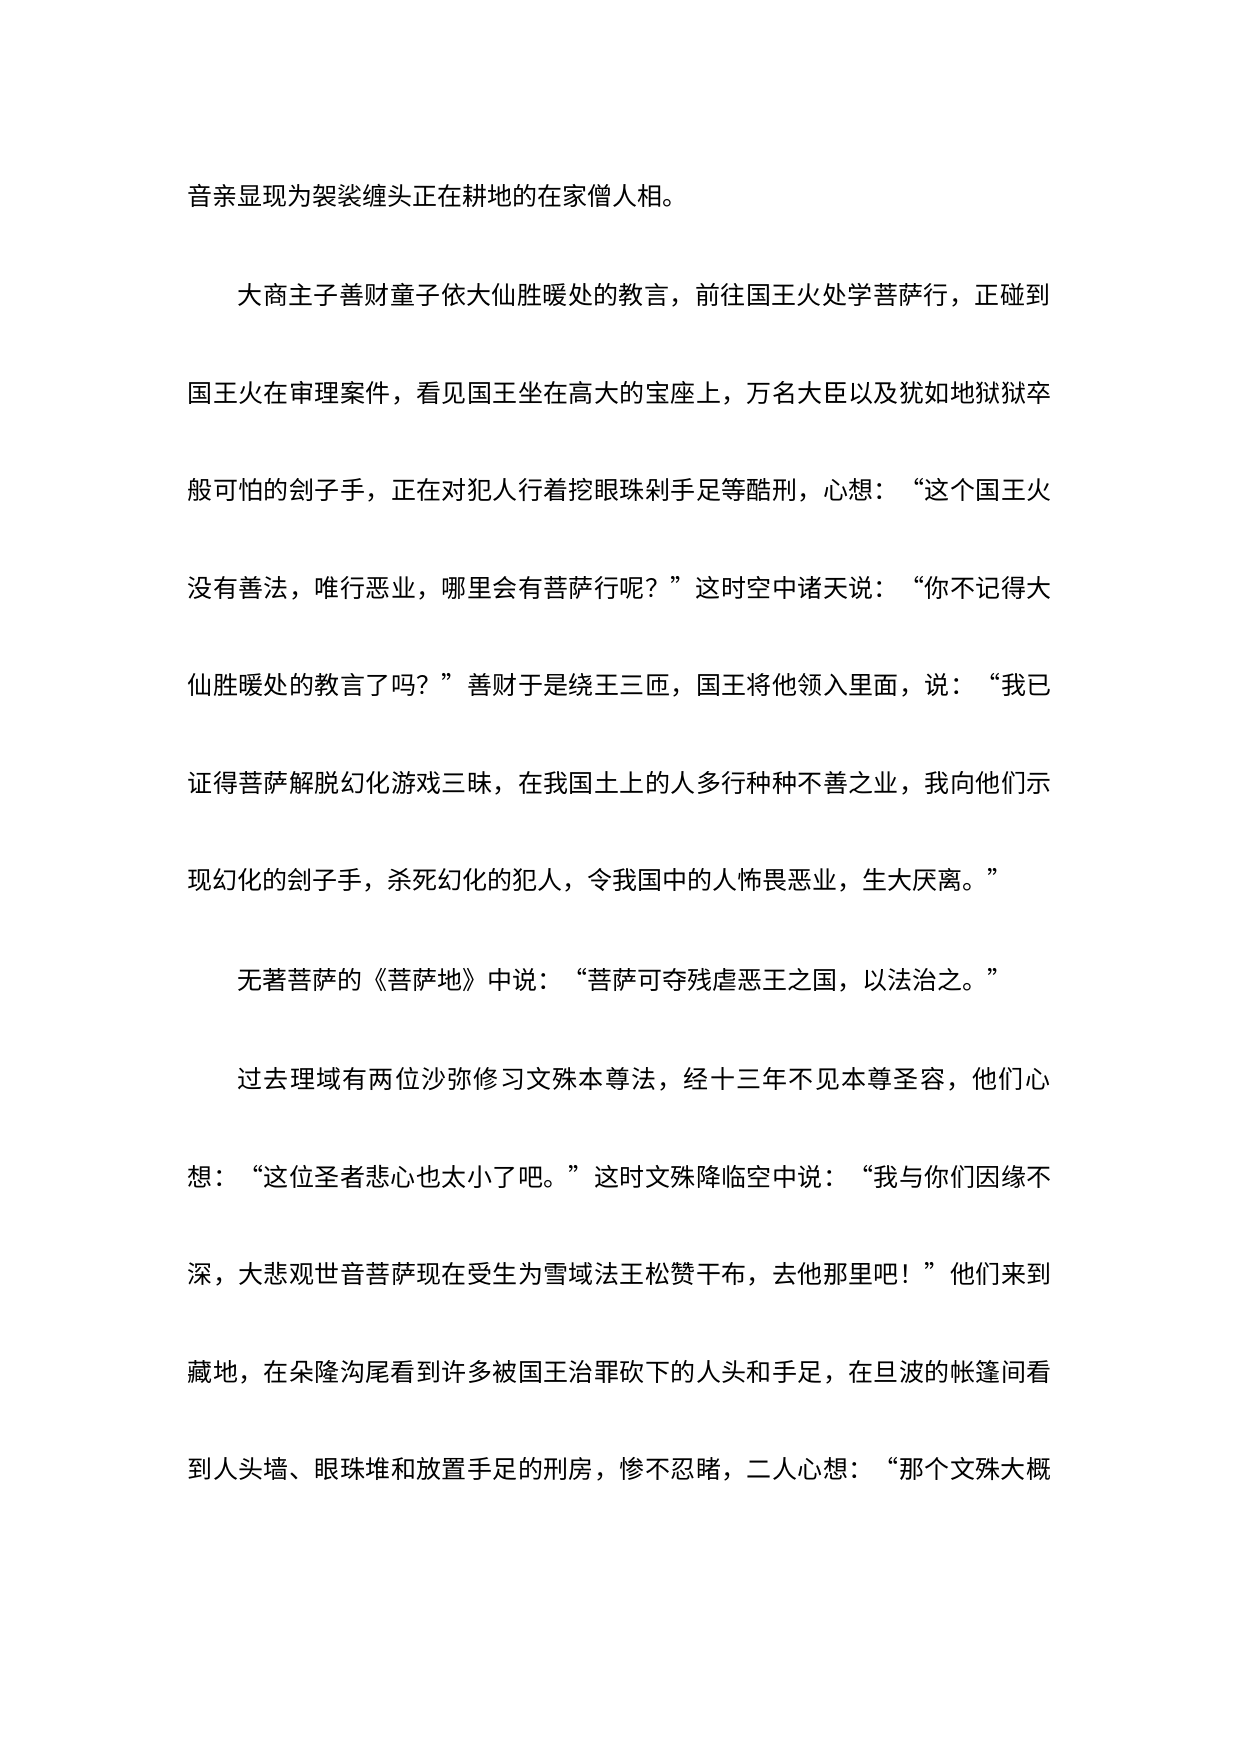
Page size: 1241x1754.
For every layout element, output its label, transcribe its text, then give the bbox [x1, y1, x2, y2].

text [187, 1045, 1053, 1500]
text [187, 162, 1053, 227]
text 大商主子善财童子依大仙胜暖处的教言，前往国王火处学菩萨行，正碰到国王火在审理案件，看见国王坐在高大的宝座上，万名大臣以及犹如地狱狱卒般可怕的刽子手，正在对犯人行着挖眼珠剁手足等酷刑，心想：“这个国王火没有善法，唯行恶业，哪里会有菩萨行呢？”这时空中诸天说：“你不记得大仙胜暖处的教言了吗？”善财于是绕王三匝，国王将他领入里面，说：“我已证得菩萨解脱幻化游戏三昧，在我国土上的人多行种种不善之业，我向他们示现幻化的刽子手，杀死幻化的犯人，令我国中的人怖畏恶业，生大厌离。” [187, 261, 1053, 911]
text 无著菩萨的《菩萨地》中说：“菩萨可夺残虐恶王之国，以法治之。” [187, 946, 1053, 1011]
